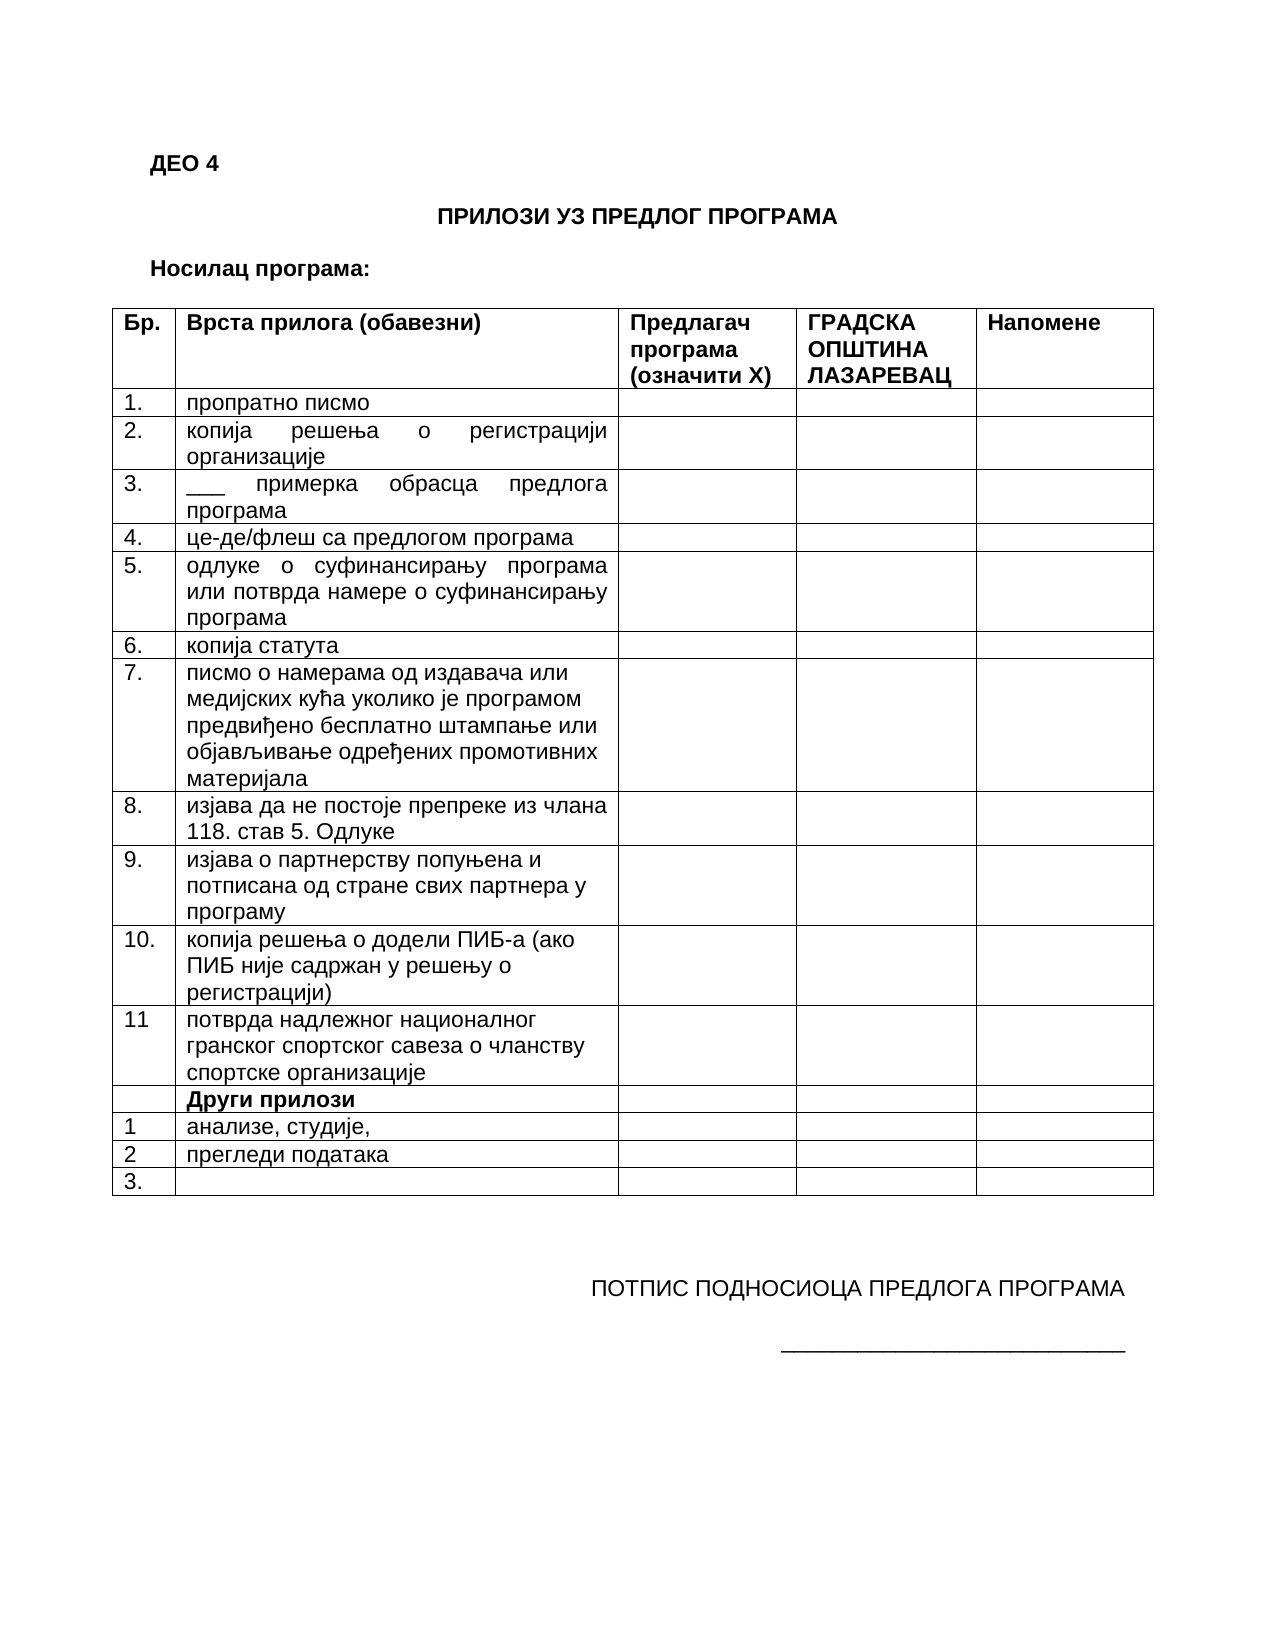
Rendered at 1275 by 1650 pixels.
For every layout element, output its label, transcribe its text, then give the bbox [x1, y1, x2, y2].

table_cell ___ примерка обрасца предлога програма [176, 470, 618, 523]
table_cell [619, 792, 796, 844]
table_cell анализе, студије, [176, 1113, 618, 1140]
table_cell [797, 524, 976, 551]
table_cell [797, 552, 976, 631]
table_cell [619, 417, 796, 469]
table_cell [619, 1113, 796, 1140]
table_header ГРАДСКА ОПШТИНА ЛАЗАРЕВАЦ [797, 309, 976, 388]
table_header Напомене [977, 309, 1153, 388]
table_cell 8. [113, 792, 175, 844]
table_cell [977, 1141, 1153, 1167]
table_cell 10. [113, 926, 175, 1005]
table_cell [977, 1006, 1153, 1085]
table_cell [619, 926, 796, 1005]
text ПОТПИС ПОДНОСИОЦА ПРЕДЛОГА ПРОГРАМА [150, 1274, 1125, 1301]
table_cell [797, 417, 976, 469]
table_cell [797, 470, 976, 523]
table_cell [977, 417, 1153, 469]
table_cell [797, 659, 976, 791]
table_cell [619, 1086, 796, 1112]
table_cell [977, 846, 1153, 925]
table_cell изјава о партнерству попуњена и потписана од стране свих партнера у програму [176, 846, 618, 925]
table_cell [977, 659, 1153, 791]
table_cell 1. [113, 389, 175, 416]
table_cell [797, 1168, 976, 1194]
table_cell 3. [113, 1168, 175, 1194]
table_cell писмо о намерама од издавача или медијских кућа уколико је програмом предвиђено бесплатно штампање или објављивање одређених промотивних материјала [176, 659, 618, 791]
text ПРИЛОЗИ УЗ ПРЕДЛОГ ПРОГРАМА [150, 203, 1125, 229]
table_cell 11 [113, 1006, 175, 1085]
table_cell [977, 552, 1153, 631]
table_cell [619, 659, 796, 791]
table_cell одлуке о суфинансирању програма или потврда намере о суфинансирању програма [176, 552, 618, 631]
table_cell [619, 846, 796, 925]
table_cell 5. [113, 552, 175, 631]
table_cell [797, 1141, 976, 1167]
table_cell [977, 632, 1153, 658]
table_cell 7. [113, 659, 175, 791]
table_cell [977, 926, 1153, 1005]
table_cell [977, 389, 1153, 416]
table_cell [113, 1086, 175, 1112]
table_cell [619, 524, 796, 551]
table_cell [797, 846, 976, 925]
text ___________________________ [150, 1327, 1125, 1354]
table_header Предлагач програма (означити X) [619, 309, 796, 388]
table_cell 2 [113, 1141, 175, 1167]
table_cell [977, 1086, 1153, 1112]
table_header Бр. [113, 309, 175, 388]
table_cell 4. [113, 524, 175, 551]
table_header Врста прилога (обавезни) [176, 309, 618, 388]
table_cell [797, 1006, 976, 1085]
table_cell потврда надлежног националног гранског спортског савеза о чланству спортске организације [176, 1006, 618, 1085]
table_cell [797, 1113, 976, 1140]
table_cell [619, 1168, 796, 1194]
table_cell [176, 1168, 618, 1194]
table_cell 1 [113, 1113, 175, 1140]
table_cell 3. [113, 470, 175, 523]
table_cell [797, 926, 976, 1005]
table_cell [977, 1113, 1153, 1140]
table_cell [619, 552, 796, 631]
table_cell [977, 792, 1153, 844]
table_cell [619, 470, 796, 523]
table_cell [797, 792, 976, 844]
table_cell [619, 1141, 796, 1167]
table_cell 9. [113, 846, 175, 925]
text Носилац програма: [150, 255, 1125, 282]
table_cell [977, 524, 1153, 551]
table_cell [619, 389, 796, 416]
table_cell [797, 632, 976, 658]
table_cell 2. [113, 417, 175, 469]
table_cell прегледи података [176, 1141, 618, 1167]
table_cell [797, 1086, 976, 1112]
table_cell 6. [113, 632, 175, 658]
table_cell копија решења о регистрацији организације [176, 417, 618, 469]
table_cell Други прилози [176, 1086, 618, 1112]
table_cell [797, 389, 976, 416]
table_cell копија решења о додели ПИБ-а (ако ПИБ није садржан у решењу о регистрацији) [176, 926, 618, 1005]
table_cell [977, 470, 1153, 523]
table_cell [977, 1168, 1153, 1194]
table_cell изјава да не постоје препреке из члана 118. став 5. Одлуке [176, 792, 618, 844]
text ДЕО 4 [150, 150, 1125, 176]
table_cell пропратно писмо [176, 389, 618, 416]
table_cell це-де/флеш са предлогом програма [176, 524, 618, 551]
table_cell [619, 632, 796, 658]
table_cell копија статута [176, 632, 618, 658]
table_cell [619, 1006, 796, 1085]
